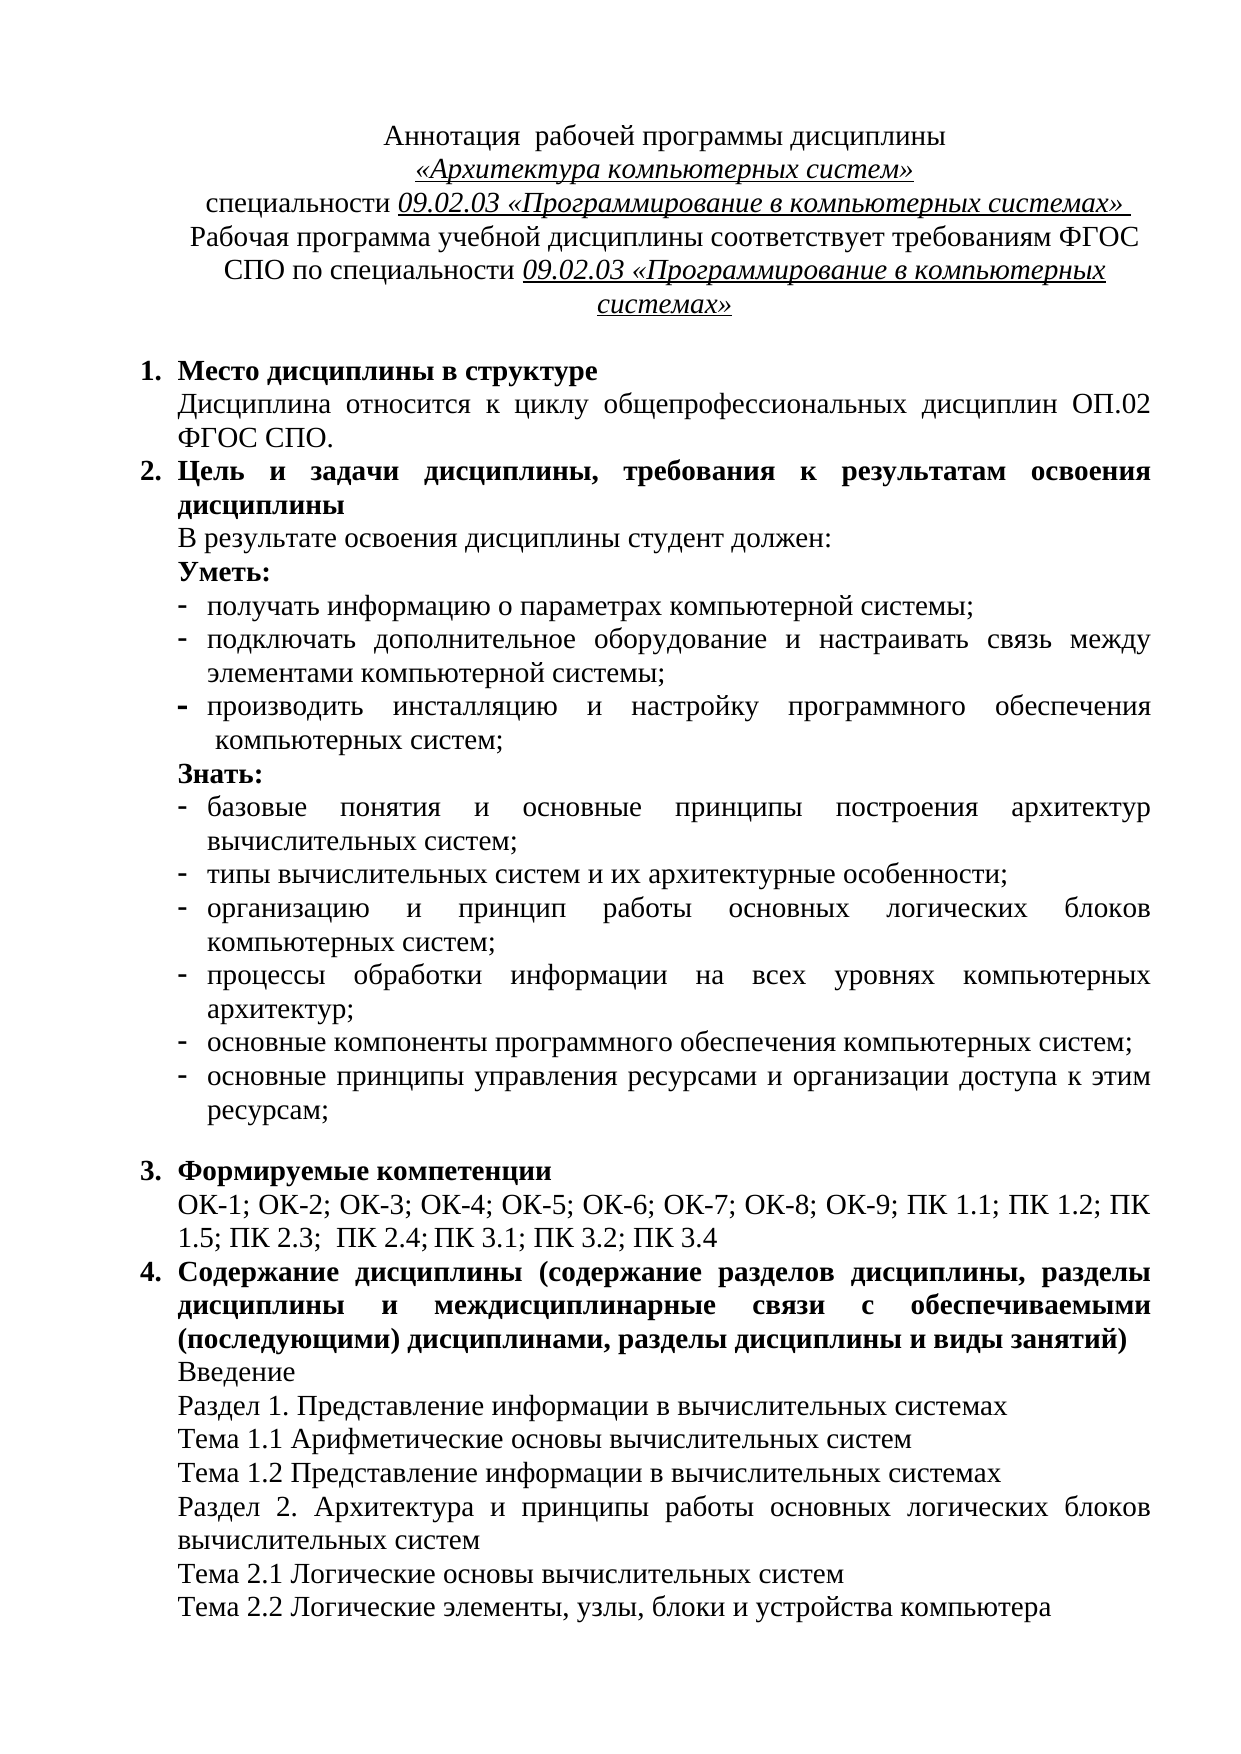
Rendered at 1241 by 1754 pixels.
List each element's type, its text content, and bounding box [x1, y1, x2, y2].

text Раздел 1. Представление информации в вычислительных системах [177, 1388, 1152, 1422]
list производить инсталляцию и настройку программного обеспечения компьютерных систем; [177, 688, 1152, 756]
list основные компоненты программного обеспечения компьютерных систем; [177, 1024, 1152, 1058]
list Цель и задачи дисциплины, требования к результатам освоения дисциплины [140, 453, 1152, 521]
list Формируемые компетенции [140, 1153, 1152, 1187]
list Содержание дисциплины (содержание разделов дисциплины, разделы дисциплины и междисциплинарные связи с обеспечиваемыми (последующими) дисциплинами, разделы дисциплины и виды занятий) [140, 1254, 1152, 1354]
list процессы обработки информации на всех уровнях компьютерных архитектур; [177, 957, 1152, 1024]
text Аннотация рабочей программы дисциплины [177, 118, 1152, 152]
list Дисциплина относится к циклу общепрофессиональных дисциплин ОП.02 ФГОС СПО. [177, 386, 1152, 453]
text Тема 2.2 Логические элементы, узлы, блоки и устройства компьютера [177, 1589, 1152, 1623]
list В результате освоения дисциплины студент должен: [177, 521, 1152, 554]
text «Архитектура компьютерных систем» [177, 152, 1152, 185]
text Тема 1.1 Арифметические основы вычислительных систем [177, 1422, 1152, 1455]
text специальности 09.02.03 «Программирование в компьютерных системах» [177, 185, 1152, 219]
list получать информацию о параметрах компьютерной системы; [177, 588, 1152, 621]
list основные принципы управления ресурсами и организации доступа к этим ресурсам; [177, 1058, 1152, 1153]
text Рабочая программа учебной дисциплины соответствует требованиям ФГОС СПО по специальности 09.02.03 «Программирование в компьютерных системах» [177, 219, 1152, 319]
text Уметь: [177, 554, 1152, 588]
list базовые понятия и основные принципы построения архитектур вычислительных систем; [177, 789, 1152, 856]
text Введение [177, 1354, 1152, 1388]
list Место дисциплины в структуре [140, 353, 1152, 386]
list ОК-1; ОК-2; ОК-3; ОК-4; ОК-5; ОК-6; ОК-7; ОК-8; ОК-9; ПК 1.1; ПК 1.2; ПК 1.5; ПК 2.3; ПК 2.4; ПК 3.1; ПК 3.2; ПК 3.4 [177, 1187, 1152, 1254]
list типы вычислительных систем и их архитектурные особенности; [177, 856, 1152, 890]
list подключать дополнительное оборудование и настраивать связь между элементами компьютерной системы; [177, 621, 1152, 688]
text Тема 1.2 Представление информации в вычислительных системах [177, 1455, 1152, 1489]
text Раздел 2. Архитектура и принципы работы основных логических блоков вычислительных систем [177, 1489, 1152, 1556]
list организацию и принцип работы основных логических блоков компьютерных систем; [177, 890, 1152, 957]
text Тема 2.1 Логические основы вычислительных систем [177, 1556, 1152, 1589]
text Знать: [177, 756, 1152, 789]
